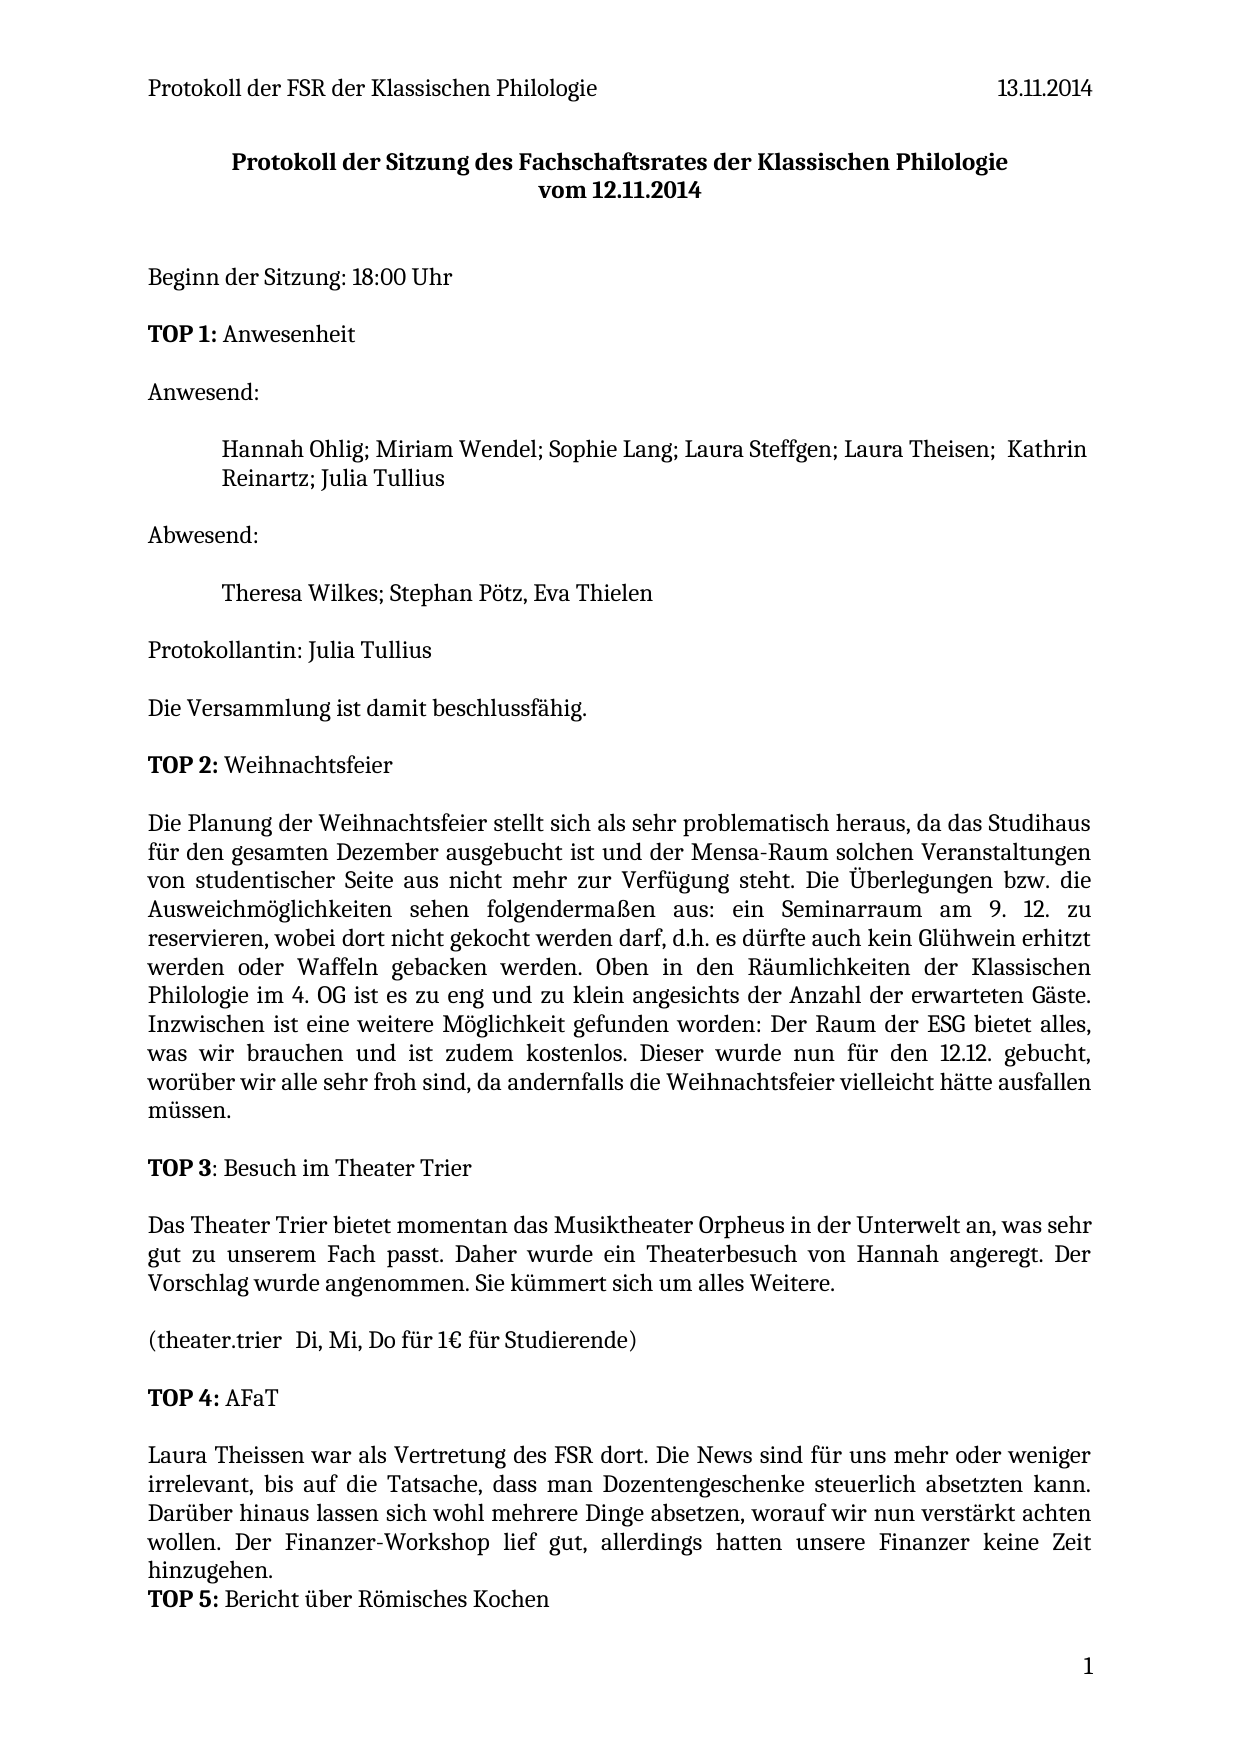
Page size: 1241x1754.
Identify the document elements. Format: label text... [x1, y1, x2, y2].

text Hannah Ohlig; Miriam Wendel; Sophie Lang; Laura Steffgen; Laura Theisen; Kathrin Reinartz; Julia Tullius [221, 435, 1093, 493]
text Das Theater Trier bietet momentan das Musiktheater Orpheus in der Unterwelt an, was sehr gut zu unserem Fach passt. Daher wurde ein Theaterbesuch von Hannah angeregt. Der Vorschlag wurde angenommen. Sie kümmert sich um alles Weitere. [148, 1211, 1093, 1298]
text vom 12.11.2014 [148, 176, 1093, 205]
text Die Versammlung ist damit beschlussfähig. [148, 694, 1093, 723]
text TOP 5: Bericht über Römisches Kochen [148, 1585, 1093, 1614]
text Abwesend: [148, 521, 1093, 550]
text Beginn der Sitzung: 18:00 Uhr [148, 263, 1093, 291]
text TOP 4: AFaT [148, 1384, 1093, 1413]
text Die Planung der Weihnachtsfeier stellt sich als sehr problematisch heraus, da das Studihaus für den gesamten Dezember ausgebucht ist und der Mensa-Raum solchen Veranstaltungen von studentischer Seite aus nicht mehr zur Verfügung steht. Die Überlegungen bzw. die Ausweichmöglichkeiten sehen folgendermaßen aus: ein Seminarraum am 9. 12. zu reservieren, wobei dort nicht gekocht werden darf, d.h. es dürfte auch kein Glühwein erhitzt werden oder Waffeln gebacken werden. Oben in den Räumlichkeiten der Klassischen Philologie im 4. OG ist es zu eng und zu klein angesichts der Anzahl der erwarteten Gäste. Inzwischen ist eine weitere Möglichkeit gefunden worden: Der Raum der ESG bietet alles, was wir brauchen und ist zudem kostenlos. Dieser wurde nun für den 12.12. gebucht, worüber wir alle sehr froh sind, da andernfalls die Weihnachtsfeier vielleicht hätte ausfallen müssen. [148, 809, 1093, 1125]
text TOP 1: Anwesenheit [148, 320, 1093, 349]
text (theater.trier Di, Mi, Do für 1€ für Studierende) [148, 1298, 1093, 1355]
text Protokollantin: Julia Tullius [148, 636, 1093, 665]
text Theresa Wilkes; Stephan Pötz, Eva Thielen [148, 579, 1093, 608]
text TOP 2: Weihnachtsfeier [148, 751, 1093, 780]
text Laura Theissen war als Vertretung des FSR dort. Die News sind für uns mehr oder weniger irrelevant, bis auf die Tatsache, dass man Dozentengeschenke steuerlich absetzten kann. Darüber hinaus lassen sich wohl mehrere Dinge absetzen, worauf wir nun verstärkt achten wollen. Der Finanzer-Workshop lief gut, allerdings hatten unsere Finanzer keine Zeit hinzugehen. [148, 1441, 1093, 1585]
text Anwesend: [148, 378, 1093, 406]
text Protokoll der Sitzung des Fachschaftsrates der Klassischen Philologie [148, 148, 1093, 176]
text TOP 3: Besuch im Theater Trier [148, 1154, 1093, 1183]
